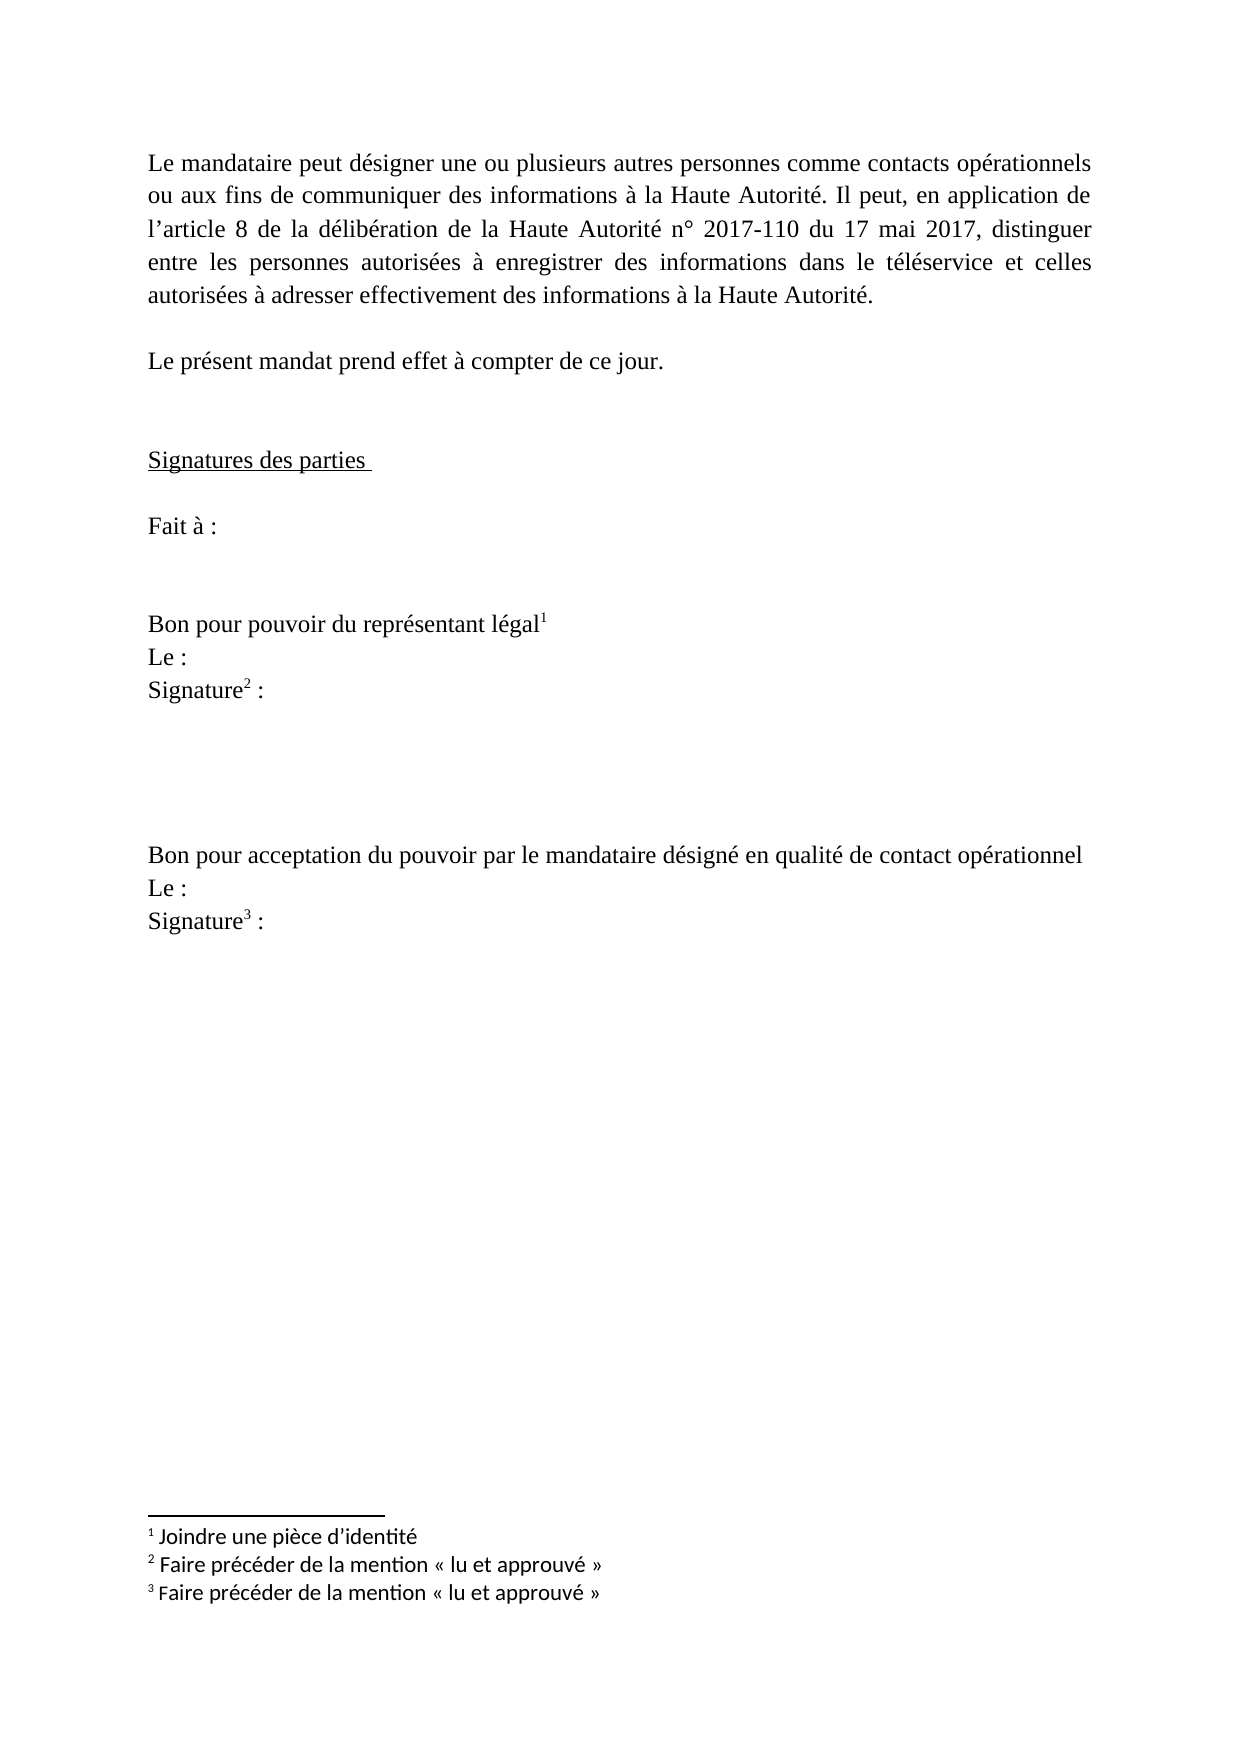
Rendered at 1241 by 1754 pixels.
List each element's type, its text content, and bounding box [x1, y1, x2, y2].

text Le : [148, 873, 1093, 902]
text Signature : [148, 906, 1093, 935]
text Le présent mandat prend effet à compter de ce jour. [148, 346, 1093, 374]
text Signatures des parties [148, 445, 1093, 473]
text Fait à : [148, 511, 1093, 539]
text Le mandataire peut désigner une ou plusieurs autres personnes comme contacts opérationnels ou aux fins de communiquer des informations à la Haute Autorité. Il peut, en application de l’article 8 de la délibération de la Haute Autorité n° 2017-110 du 17 mai 2017, distinguer entre les personnes autorisées à enregistrer des informations dans le téléservice et celles autorisées à adresser effectivement des informations à la Haute Autorité. [148, 148, 1093, 308]
text Signature : [148, 675, 1093, 704]
text Bon pour pouvoir du représentant légal [148, 609, 1093, 638]
text Le : [148, 642, 1093, 671]
text Bon pour acceptation du pouvoir par le mandataire désigné en qualité de contact opérationnel [148, 840, 1093, 869]
